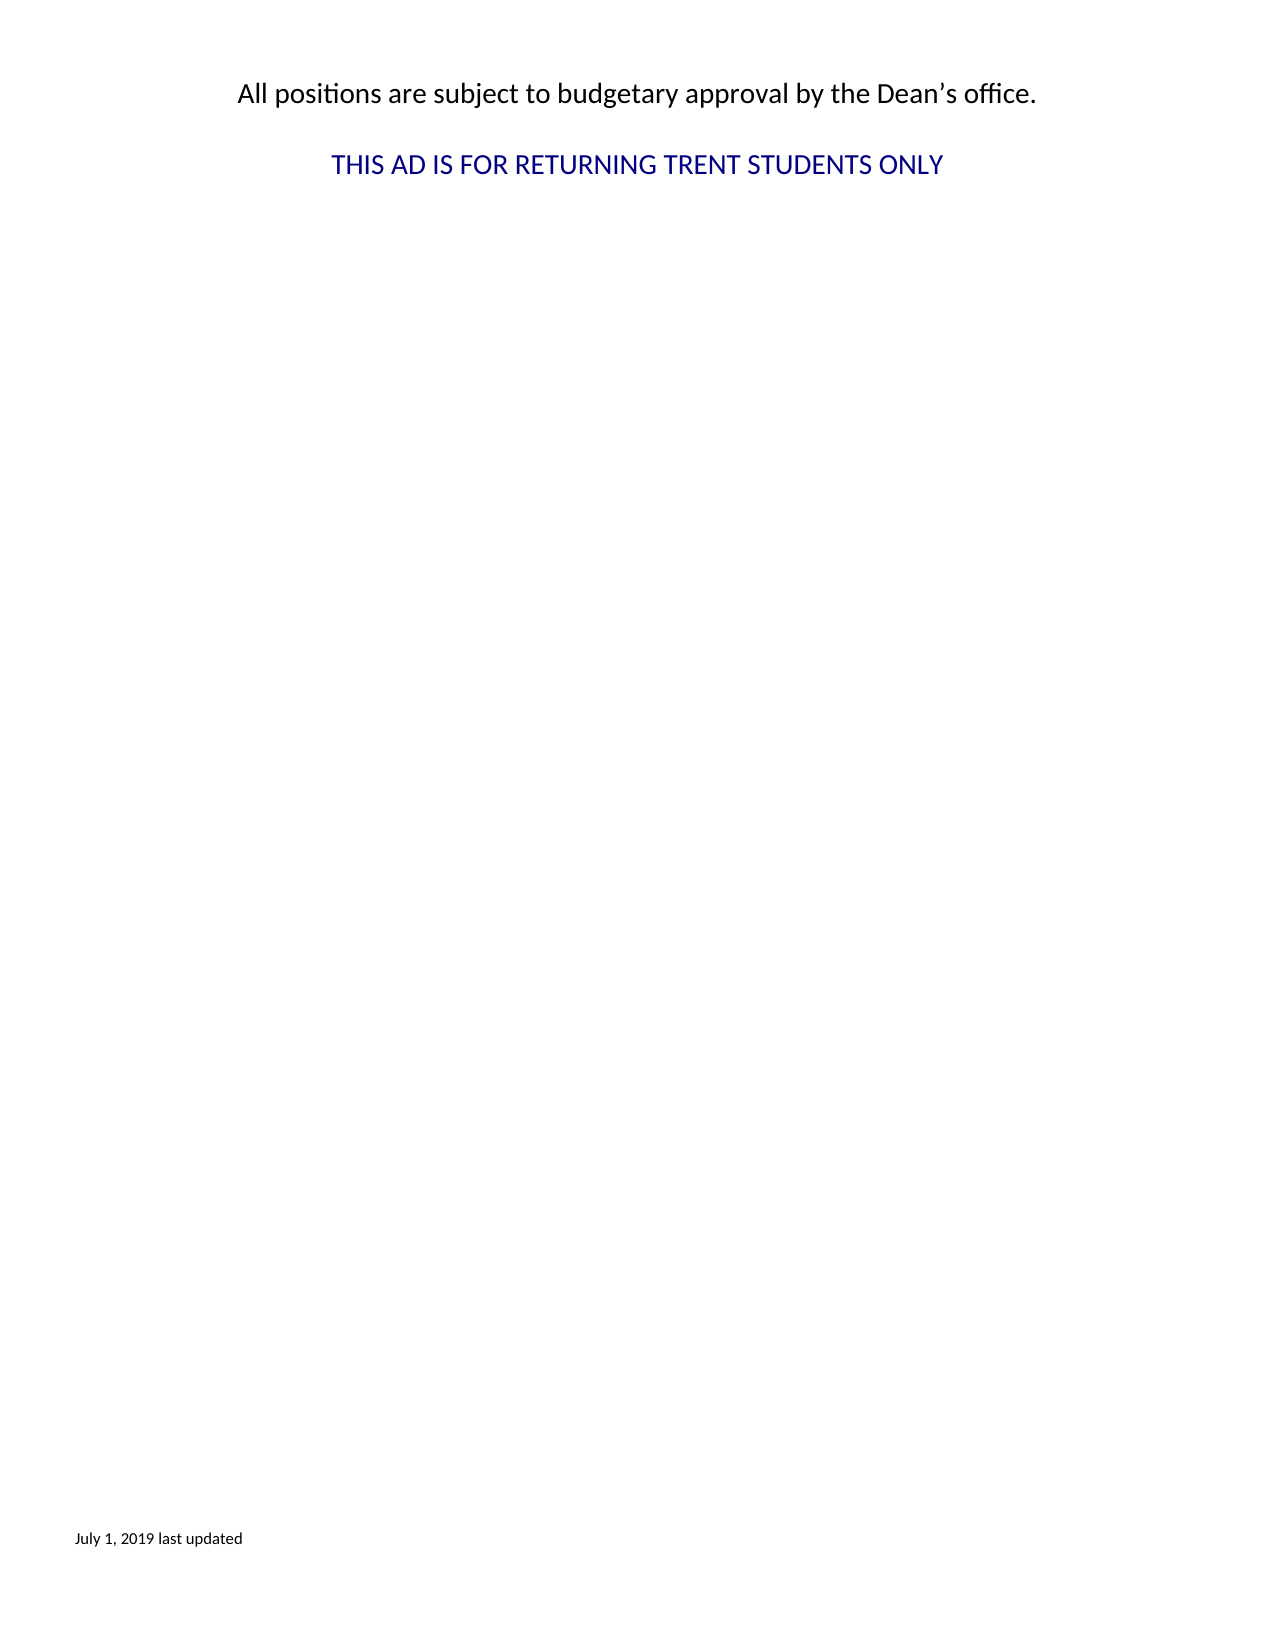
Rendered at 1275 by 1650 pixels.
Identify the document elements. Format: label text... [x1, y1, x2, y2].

text All positions are subject to budgetary approval by the Dean’s office. [75, 75, 1200, 111]
text THIS AD IS FOR RETURNING TRENT STUDENTS ONLY [75, 146, 1200, 182]
